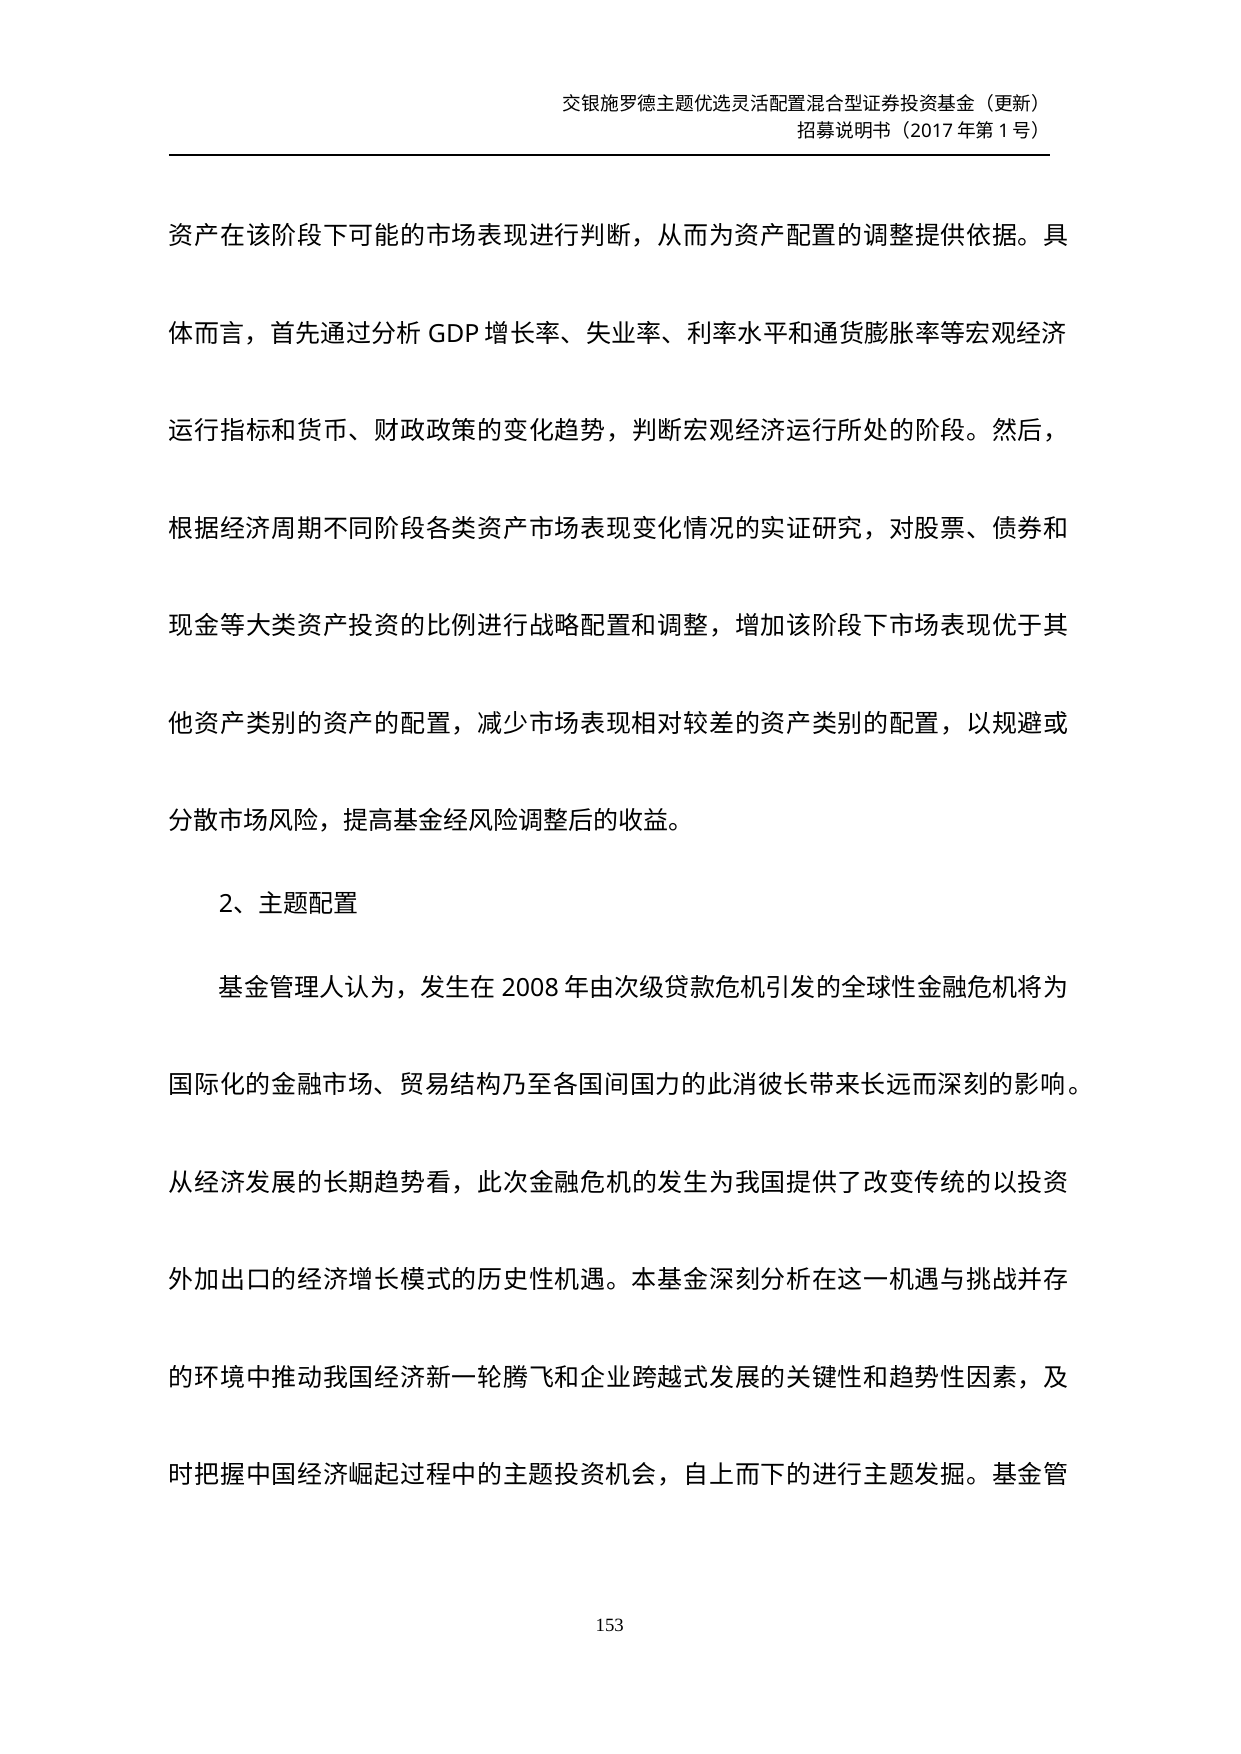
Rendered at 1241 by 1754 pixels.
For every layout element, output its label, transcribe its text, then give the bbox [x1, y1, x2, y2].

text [169, 953, 1068, 1505]
text 2、主题配置 [169, 869, 1068, 934]
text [169, 201, 1068, 851]
